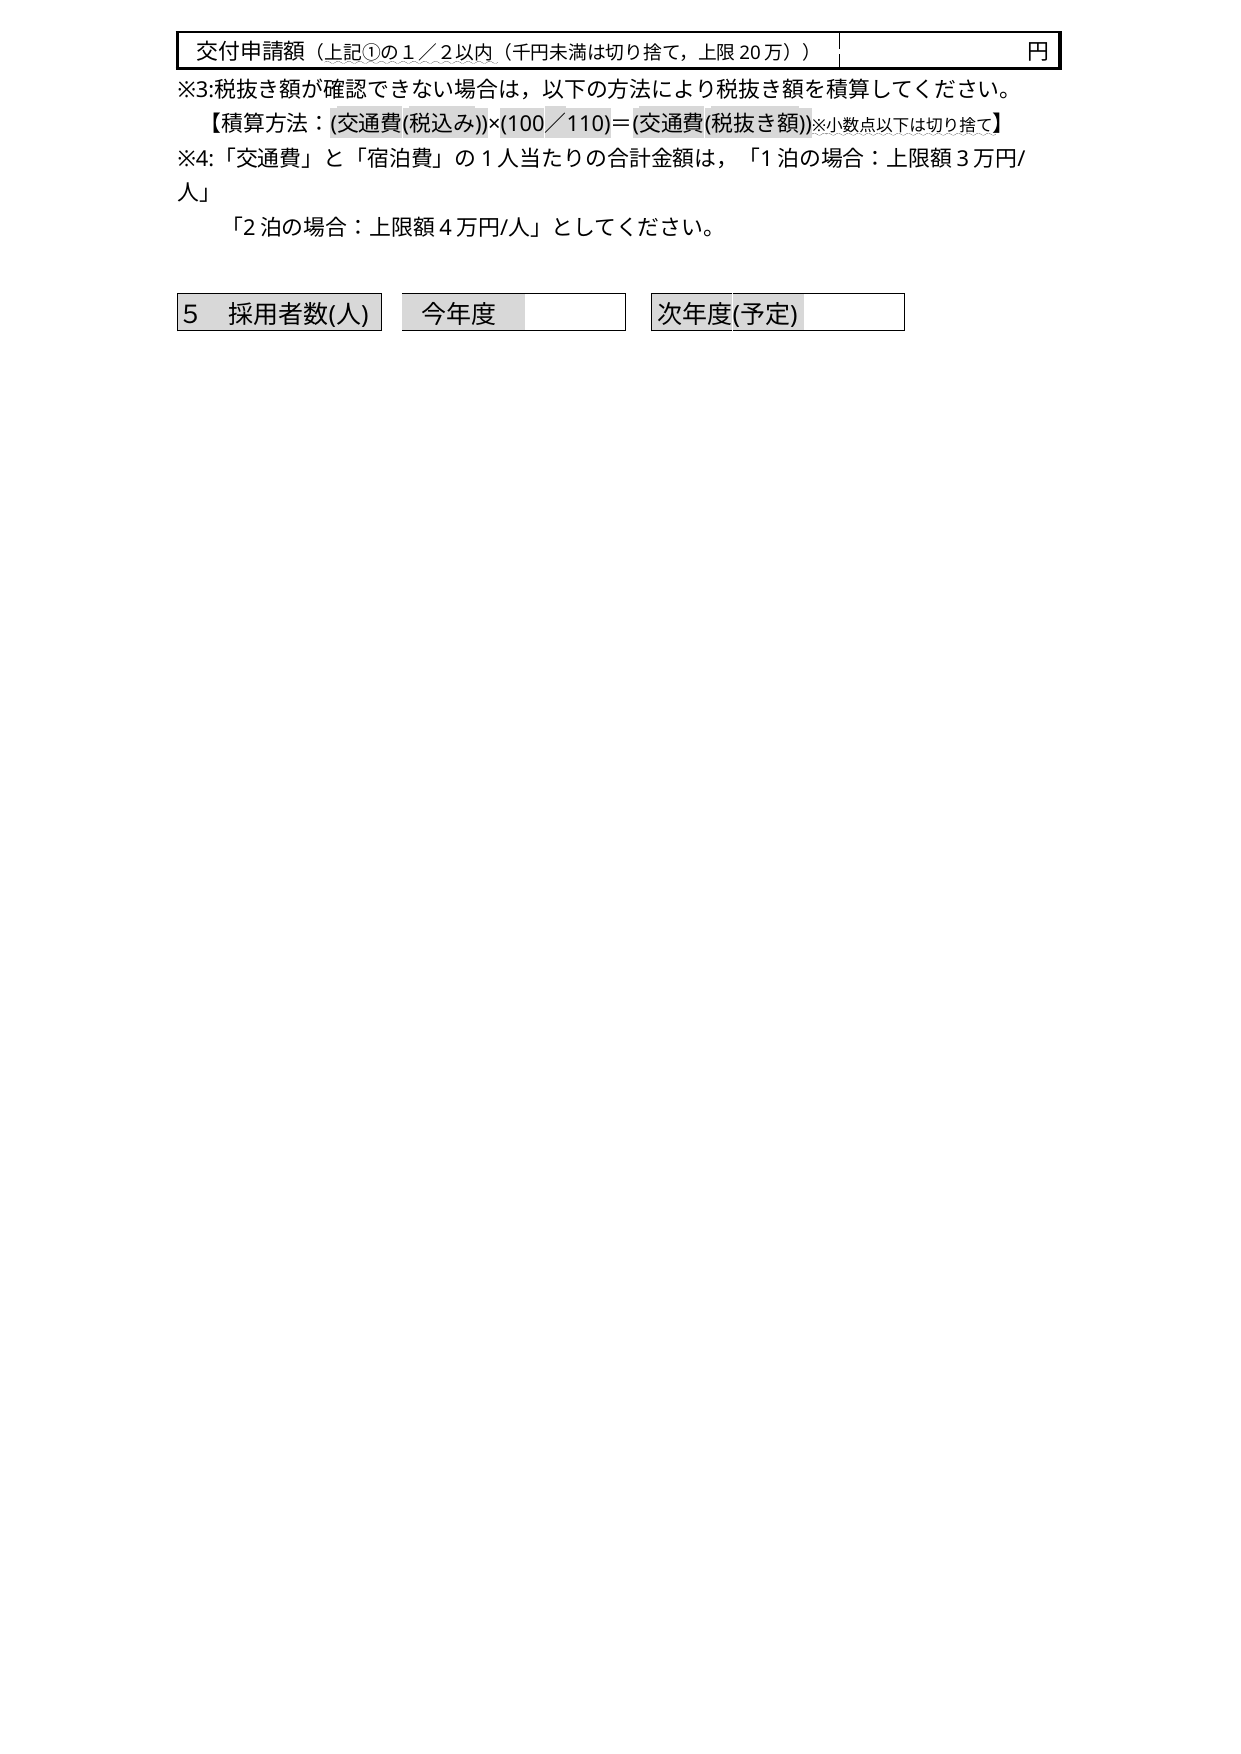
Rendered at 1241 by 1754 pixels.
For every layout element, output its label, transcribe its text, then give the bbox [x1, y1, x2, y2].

table_cell 円 [840, 33, 1058, 67]
text ５ 採用者数(人) 今年度 次年度(予定) [177, 278, 1063, 347]
text ※4:「交通費」と「宿泊費」の1人当たりの合計金額は，「1泊の場合：上限額3万円/人」 [177, 139, 1063, 208]
table_cell 交付申請額（上記①の１／２以内（千円未満は切り捨て，上限20万）） [179, 33, 839, 67]
text 【積算方法：(交通費(税込み))×(100／110)＝(交通費(税抜き額))※小数点以下は切り捨て】 [177, 105, 1063, 139]
text 「2泊の場合：上限額4万円/人」としてください。 [177, 208, 1063, 243]
text ※3:税抜き額が確認できない場合は，以下の方法により税抜き額を積算してください。 [177, 70, 1063, 105]
